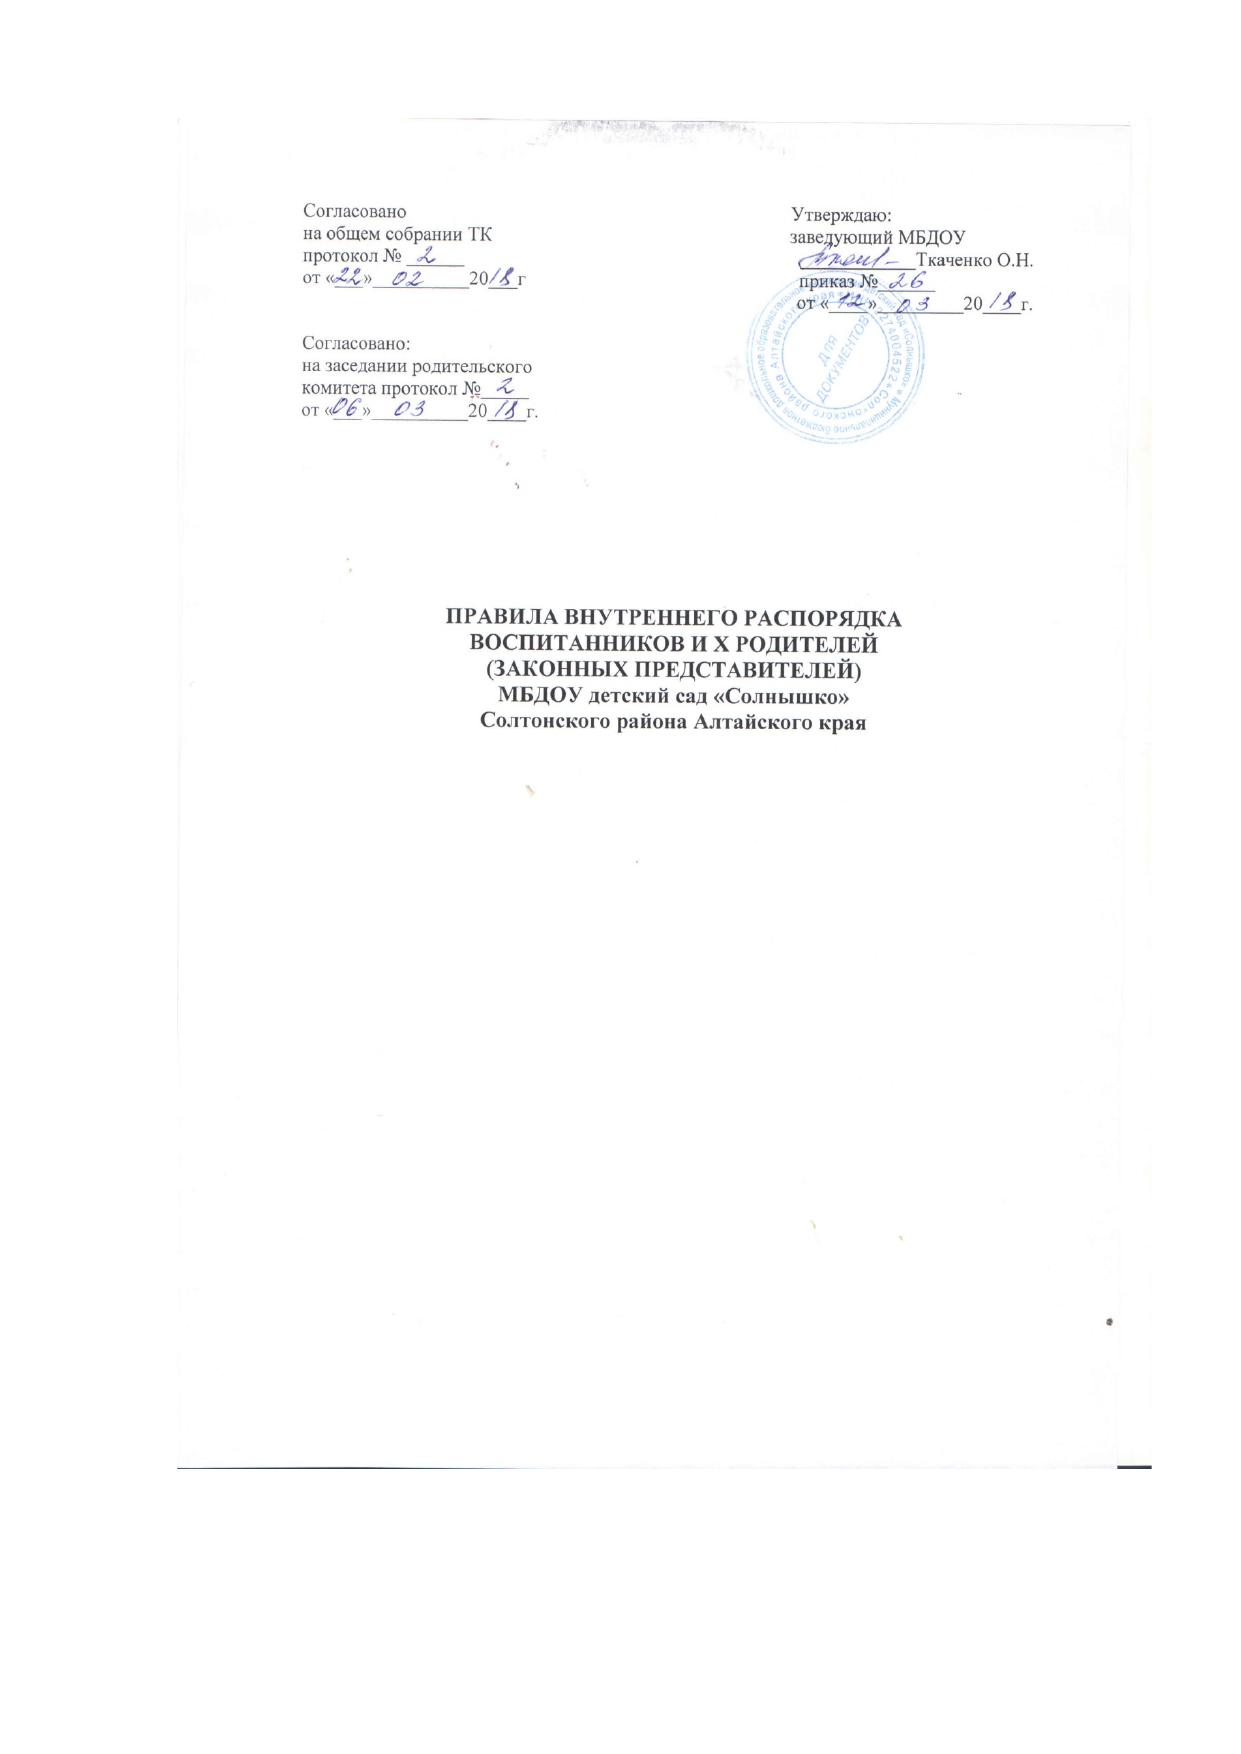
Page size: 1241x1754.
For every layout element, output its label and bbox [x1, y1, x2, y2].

picture [177, 118, 1152, 1469]
